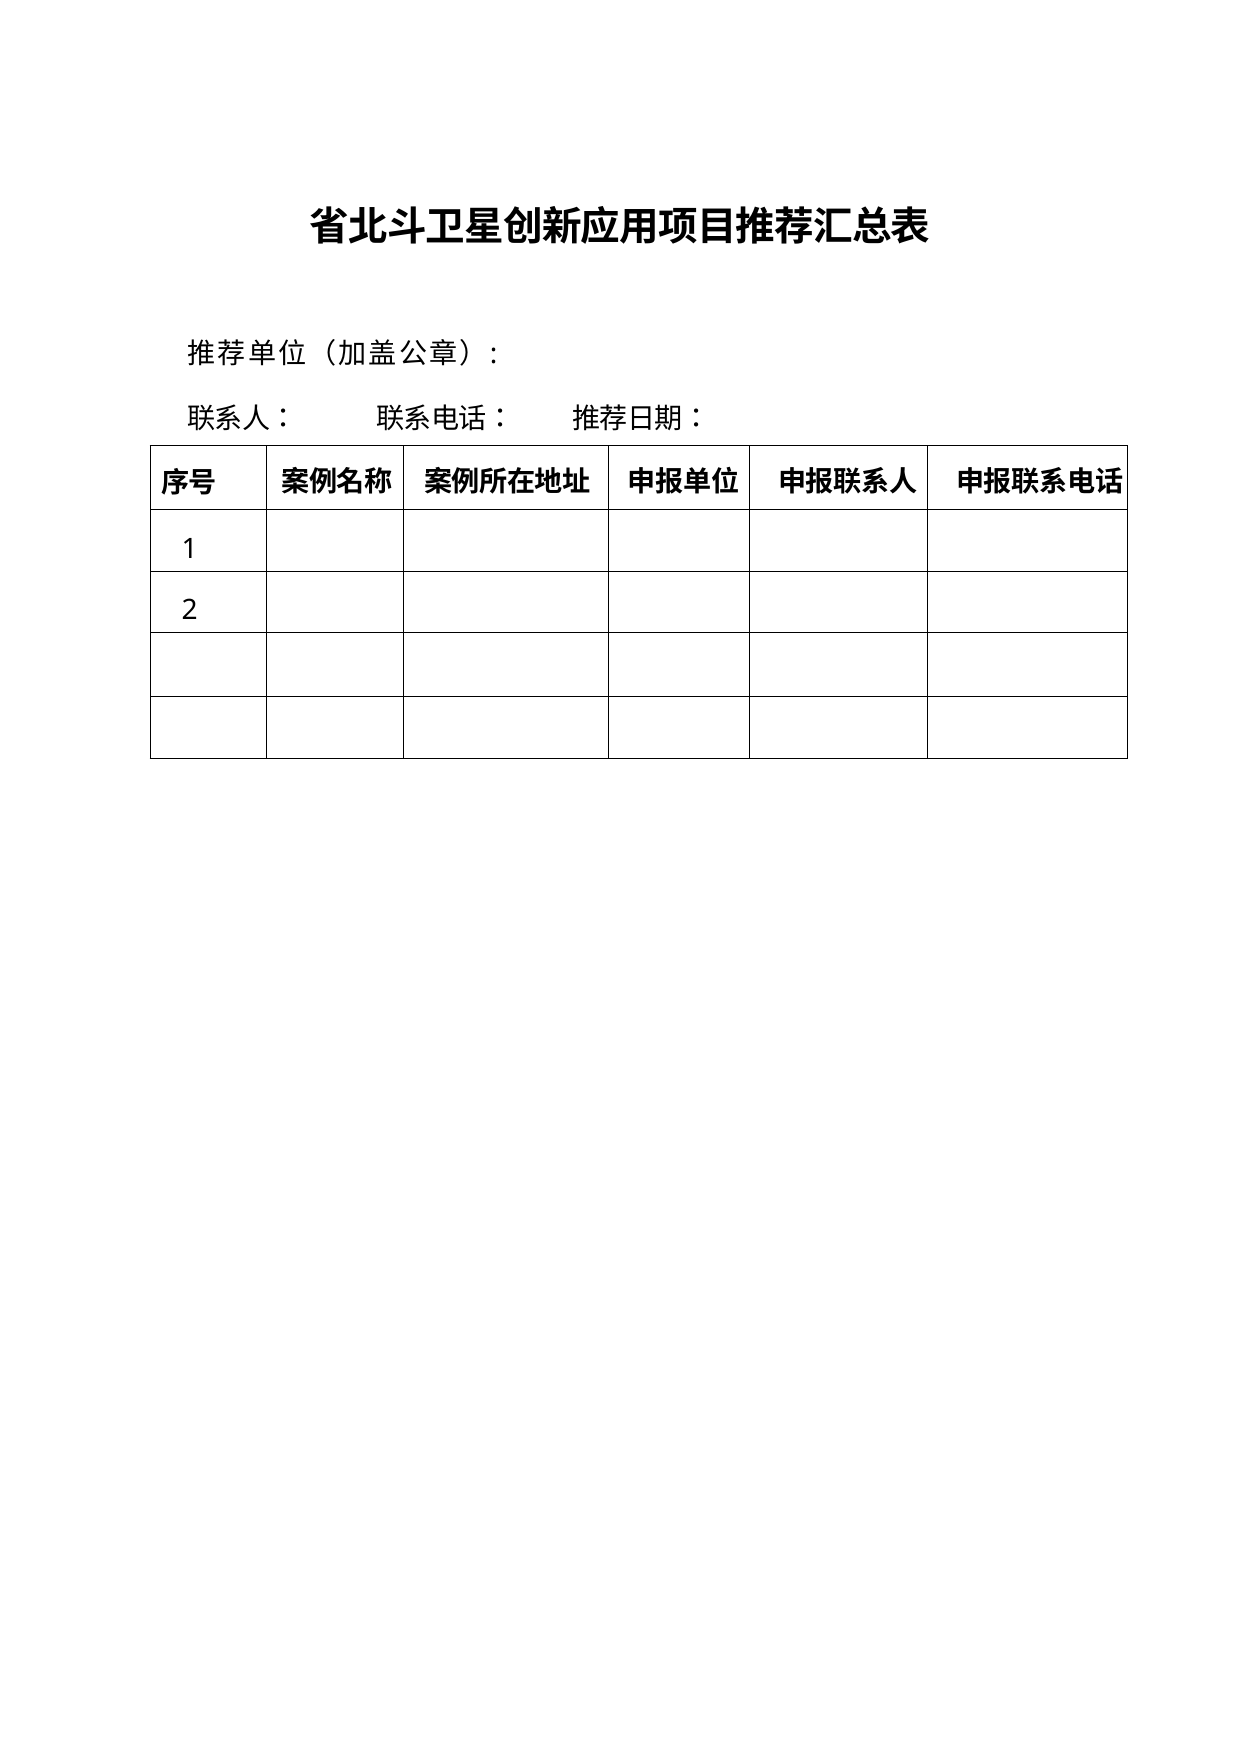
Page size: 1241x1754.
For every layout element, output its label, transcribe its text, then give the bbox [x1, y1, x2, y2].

text 联系人： 联系电话： 推荐日期： [187, 400, 1053, 436]
table_header 序号 [151, 446, 266, 509]
table_cell [404, 572, 608, 632]
table_cell [404, 510, 608, 571]
table_header 申报单位 [609, 446, 749, 509]
table_cell [151, 697, 266, 757]
table_cell [267, 510, 403, 571]
table_cell [267, 572, 403, 632]
table_cell [750, 633, 927, 696]
text 推荐单位（加盖公章）: [187, 334, 1053, 371]
table_cell [609, 697, 749, 757]
table_cell [609, 510, 749, 571]
table_cell [404, 633, 608, 696]
table_header 案例所在地址 [404, 446, 608, 509]
table_header 申报联系电话 [928, 446, 1127, 509]
table_cell [750, 697, 927, 757]
table_cell [928, 510, 1127, 571]
text 省北斗卫星创新应用项目推荐汇总表 [187, 200, 1053, 250]
table_cell 2 [151, 572, 266, 632]
table_cell [267, 633, 403, 696]
table_cell [928, 572, 1127, 632]
table_cell [928, 697, 1127, 757]
table_cell [928, 633, 1127, 696]
table_cell [609, 572, 749, 632]
table_header 案例名称 [267, 446, 403, 509]
table_cell [750, 510, 927, 571]
table_cell [750, 572, 927, 632]
table_cell [151, 633, 266, 696]
table_header 申报联系人 [750, 446, 927, 509]
table_cell 1 [151, 510, 266, 571]
table_cell [404, 697, 608, 757]
table_cell [267, 697, 403, 757]
table_cell [609, 633, 749, 696]
